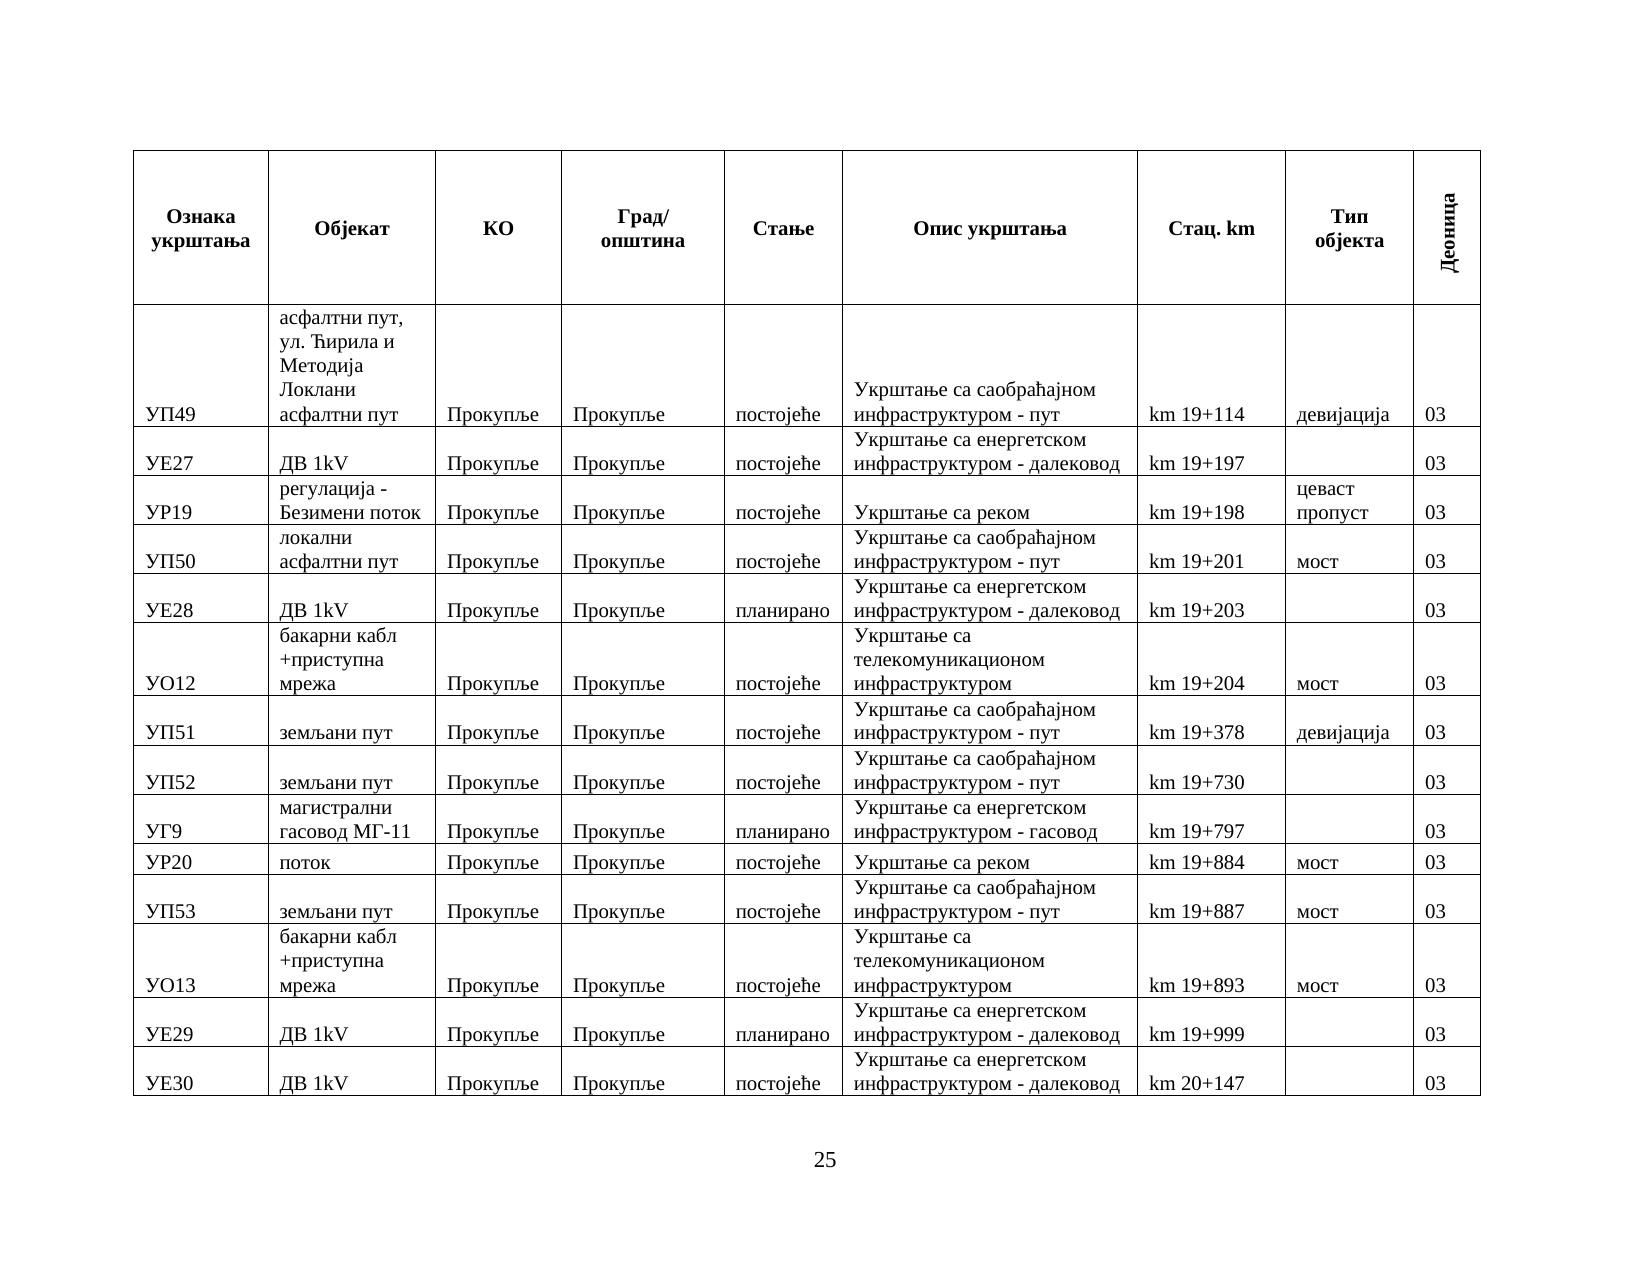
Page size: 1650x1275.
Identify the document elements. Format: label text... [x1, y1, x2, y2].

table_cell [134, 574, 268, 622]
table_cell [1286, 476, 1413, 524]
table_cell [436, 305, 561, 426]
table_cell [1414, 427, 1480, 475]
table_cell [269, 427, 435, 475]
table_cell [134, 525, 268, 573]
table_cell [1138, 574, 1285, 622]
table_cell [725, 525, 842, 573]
table_header Деоница [1414, 151, 1480, 304]
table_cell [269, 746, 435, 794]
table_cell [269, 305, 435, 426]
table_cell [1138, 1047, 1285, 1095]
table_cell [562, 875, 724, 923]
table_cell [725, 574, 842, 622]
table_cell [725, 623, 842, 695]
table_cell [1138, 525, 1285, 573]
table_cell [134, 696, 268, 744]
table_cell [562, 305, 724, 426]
table_header Тип објекта [1286, 151, 1413, 304]
table_header Град/ општина [562, 151, 724, 304]
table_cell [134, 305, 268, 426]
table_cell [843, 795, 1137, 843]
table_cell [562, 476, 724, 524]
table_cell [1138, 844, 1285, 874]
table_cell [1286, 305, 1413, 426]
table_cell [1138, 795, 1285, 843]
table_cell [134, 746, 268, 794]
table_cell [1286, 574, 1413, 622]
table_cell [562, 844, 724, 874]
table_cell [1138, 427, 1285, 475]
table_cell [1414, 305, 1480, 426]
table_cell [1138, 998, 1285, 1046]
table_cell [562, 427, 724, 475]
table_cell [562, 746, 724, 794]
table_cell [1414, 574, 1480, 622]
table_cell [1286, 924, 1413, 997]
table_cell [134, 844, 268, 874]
table_header Стац. km [1138, 151, 1285, 304]
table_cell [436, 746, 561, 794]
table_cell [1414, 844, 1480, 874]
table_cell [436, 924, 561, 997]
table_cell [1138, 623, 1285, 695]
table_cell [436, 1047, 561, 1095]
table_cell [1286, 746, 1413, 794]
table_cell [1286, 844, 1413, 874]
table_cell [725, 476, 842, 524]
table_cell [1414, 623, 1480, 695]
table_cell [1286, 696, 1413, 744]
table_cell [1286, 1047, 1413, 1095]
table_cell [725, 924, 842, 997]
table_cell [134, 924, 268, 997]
table_header Објекат [269, 151, 435, 304]
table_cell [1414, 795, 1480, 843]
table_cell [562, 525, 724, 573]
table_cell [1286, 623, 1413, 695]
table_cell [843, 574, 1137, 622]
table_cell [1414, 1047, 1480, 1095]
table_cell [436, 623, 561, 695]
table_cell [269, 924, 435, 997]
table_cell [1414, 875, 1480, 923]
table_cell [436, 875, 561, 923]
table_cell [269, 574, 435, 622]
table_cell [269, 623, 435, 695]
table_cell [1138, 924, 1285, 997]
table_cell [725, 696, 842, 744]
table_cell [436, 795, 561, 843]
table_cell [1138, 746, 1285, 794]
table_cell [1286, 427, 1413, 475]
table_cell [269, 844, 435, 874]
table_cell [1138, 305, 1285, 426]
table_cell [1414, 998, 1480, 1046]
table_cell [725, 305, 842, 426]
table_header Опис укрштања [843, 151, 1137, 304]
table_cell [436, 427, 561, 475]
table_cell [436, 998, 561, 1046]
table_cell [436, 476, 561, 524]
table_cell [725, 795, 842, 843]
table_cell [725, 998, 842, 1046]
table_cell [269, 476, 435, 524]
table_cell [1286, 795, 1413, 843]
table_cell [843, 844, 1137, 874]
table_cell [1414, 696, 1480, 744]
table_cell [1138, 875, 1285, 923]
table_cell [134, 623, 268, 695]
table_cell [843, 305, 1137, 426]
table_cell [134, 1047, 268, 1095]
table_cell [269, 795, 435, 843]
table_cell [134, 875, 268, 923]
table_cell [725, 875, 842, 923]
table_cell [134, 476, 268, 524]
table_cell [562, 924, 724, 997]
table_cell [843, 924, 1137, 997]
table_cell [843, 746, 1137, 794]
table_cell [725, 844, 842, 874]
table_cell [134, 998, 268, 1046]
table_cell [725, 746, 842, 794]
table_header Стање [725, 151, 842, 304]
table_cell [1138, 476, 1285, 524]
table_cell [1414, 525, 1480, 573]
table_header КО [436, 151, 561, 304]
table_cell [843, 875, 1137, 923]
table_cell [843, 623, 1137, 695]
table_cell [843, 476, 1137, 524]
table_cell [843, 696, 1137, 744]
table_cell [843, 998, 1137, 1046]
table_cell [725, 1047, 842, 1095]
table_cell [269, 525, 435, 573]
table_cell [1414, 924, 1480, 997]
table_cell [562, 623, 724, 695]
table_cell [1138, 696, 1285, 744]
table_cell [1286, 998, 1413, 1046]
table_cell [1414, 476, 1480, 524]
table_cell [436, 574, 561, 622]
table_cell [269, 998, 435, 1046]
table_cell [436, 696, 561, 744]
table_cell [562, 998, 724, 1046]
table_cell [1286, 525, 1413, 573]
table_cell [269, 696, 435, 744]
table_header Ознака укрштања [134, 151, 268, 304]
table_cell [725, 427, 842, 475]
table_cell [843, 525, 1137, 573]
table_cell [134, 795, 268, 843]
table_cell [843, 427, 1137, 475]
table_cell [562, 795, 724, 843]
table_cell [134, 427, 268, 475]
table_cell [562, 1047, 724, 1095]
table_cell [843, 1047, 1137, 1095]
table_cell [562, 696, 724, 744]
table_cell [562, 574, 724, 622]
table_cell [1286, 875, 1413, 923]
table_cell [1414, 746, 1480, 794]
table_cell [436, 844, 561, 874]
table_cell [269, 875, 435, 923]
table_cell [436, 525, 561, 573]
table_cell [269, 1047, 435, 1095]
